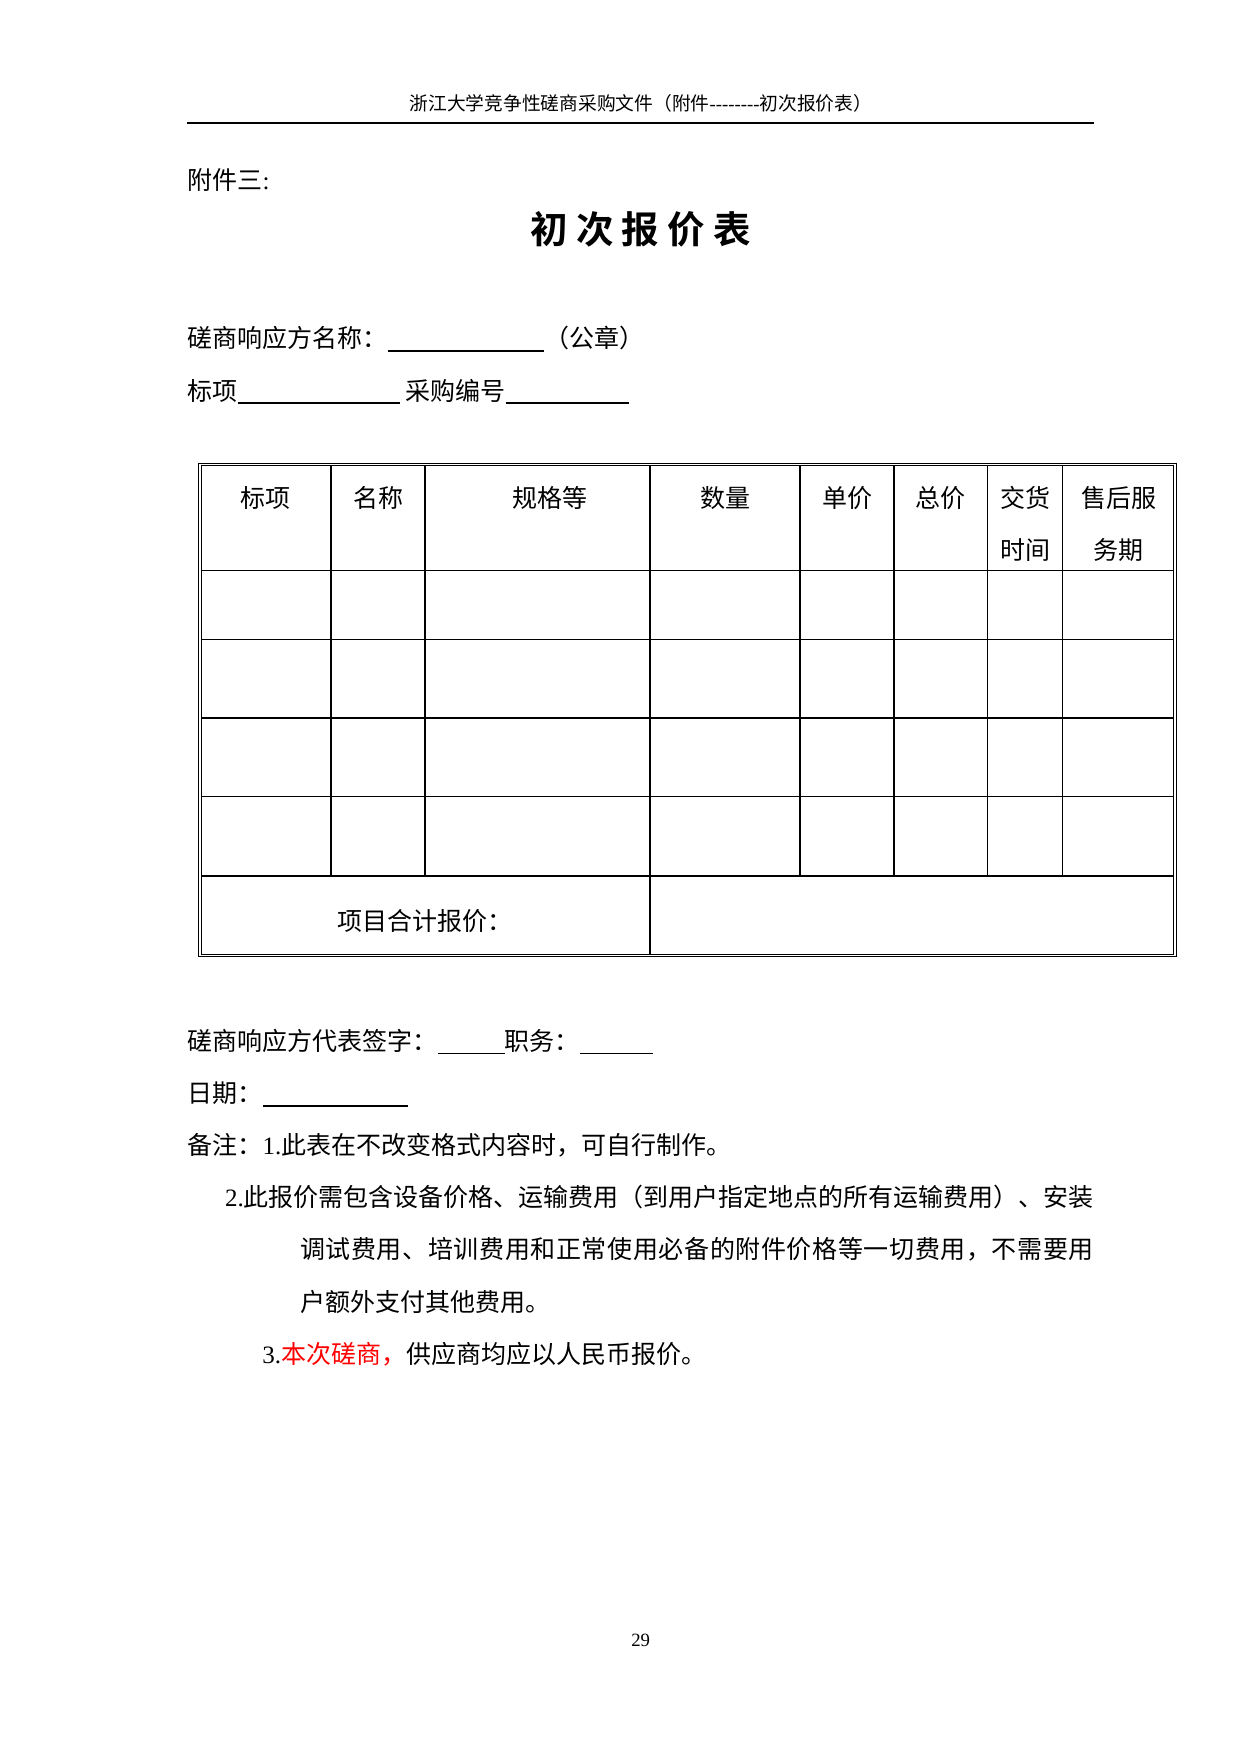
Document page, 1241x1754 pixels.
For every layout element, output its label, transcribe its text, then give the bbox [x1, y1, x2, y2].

table_header 数量 [651, 466, 799, 570]
table_cell [332, 719, 424, 796]
text 3.本次磋商，供应商均应以人民币报价。 [262, 1321, 1094, 1373]
table_cell [651, 797, 799, 875]
table_cell [426, 719, 649, 796]
table_cell [202, 797, 330, 875]
table_cell [426, 797, 649, 875]
table_header 标项 [202, 466, 330, 570]
table_cell [651, 571, 799, 638]
table_cell 项目合计报价： [202, 877, 649, 954]
table_cell [426, 571, 649, 638]
table_cell [988, 571, 1062, 638]
table_cell [895, 640, 987, 717]
table_cell [895, 719, 987, 796]
table_header 规格等 [426, 466, 649, 570]
table_cell [801, 571, 893, 638]
table_cell [895, 571, 987, 638]
table_header 名称 [332, 466, 424, 570]
table_cell [332, 797, 424, 875]
text 磋商响应方名称： （公章） [187, 306, 1094, 358]
table_cell [202, 571, 330, 638]
table_cell [1063, 640, 1173, 717]
text 标项 采购编号 [187, 358, 1094, 410]
text 备注：1.此表在不改变格式内容时，可自行制作。 [187, 1113, 1094, 1165]
table_cell [988, 640, 1062, 717]
table_cell [988, 797, 1062, 875]
text 2.此报价需包含设备价格、运输费用（到用户指定地点的所有运输费用）、安装调试费用、培训费用和正常使用必备的附件价格等一切费用，不需要用户额外支付其他费用。 [187, 1165, 1094, 1321]
table_cell [651, 877, 1173, 954]
table_cell [801, 719, 893, 796]
table_header 售后服务期 [1063, 466, 1173, 570]
table_cell [332, 571, 424, 638]
table_header 交货时间 [988, 466, 1062, 570]
text 初 次 报 价 表 [187, 200, 1094, 254]
table_cell [801, 797, 893, 875]
table_cell [801, 640, 893, 717]
table_cell [895, 797, 987, 875]
table_header 总价 [895, 466, 987, 570]
table_cell [651, 719, 799, 796]
table_cell [202, 640, 330, 717]
table_cell [988, 719, 1062, 796]
table_cell [1063, 719, 1173, 796]
table_cell [651, 640, 799, 717]
table_cell [202, 719, 330, 796]
table_cell [332, 640, 424, 717]
table_cell [1063, 797, 1173, 875]
text 磋商响应方代表签字： 职务： [187, 1009, 1094, 1061]
text 附件三: [187, 148, 1094, 200]
table_header 单价 [801, 466, 893, 570]
table_cell [1063, 571, 1173, 638]
text 日期： [187, 1061, 1094, 1113]
table_cell [426, 640, 649, 717]
